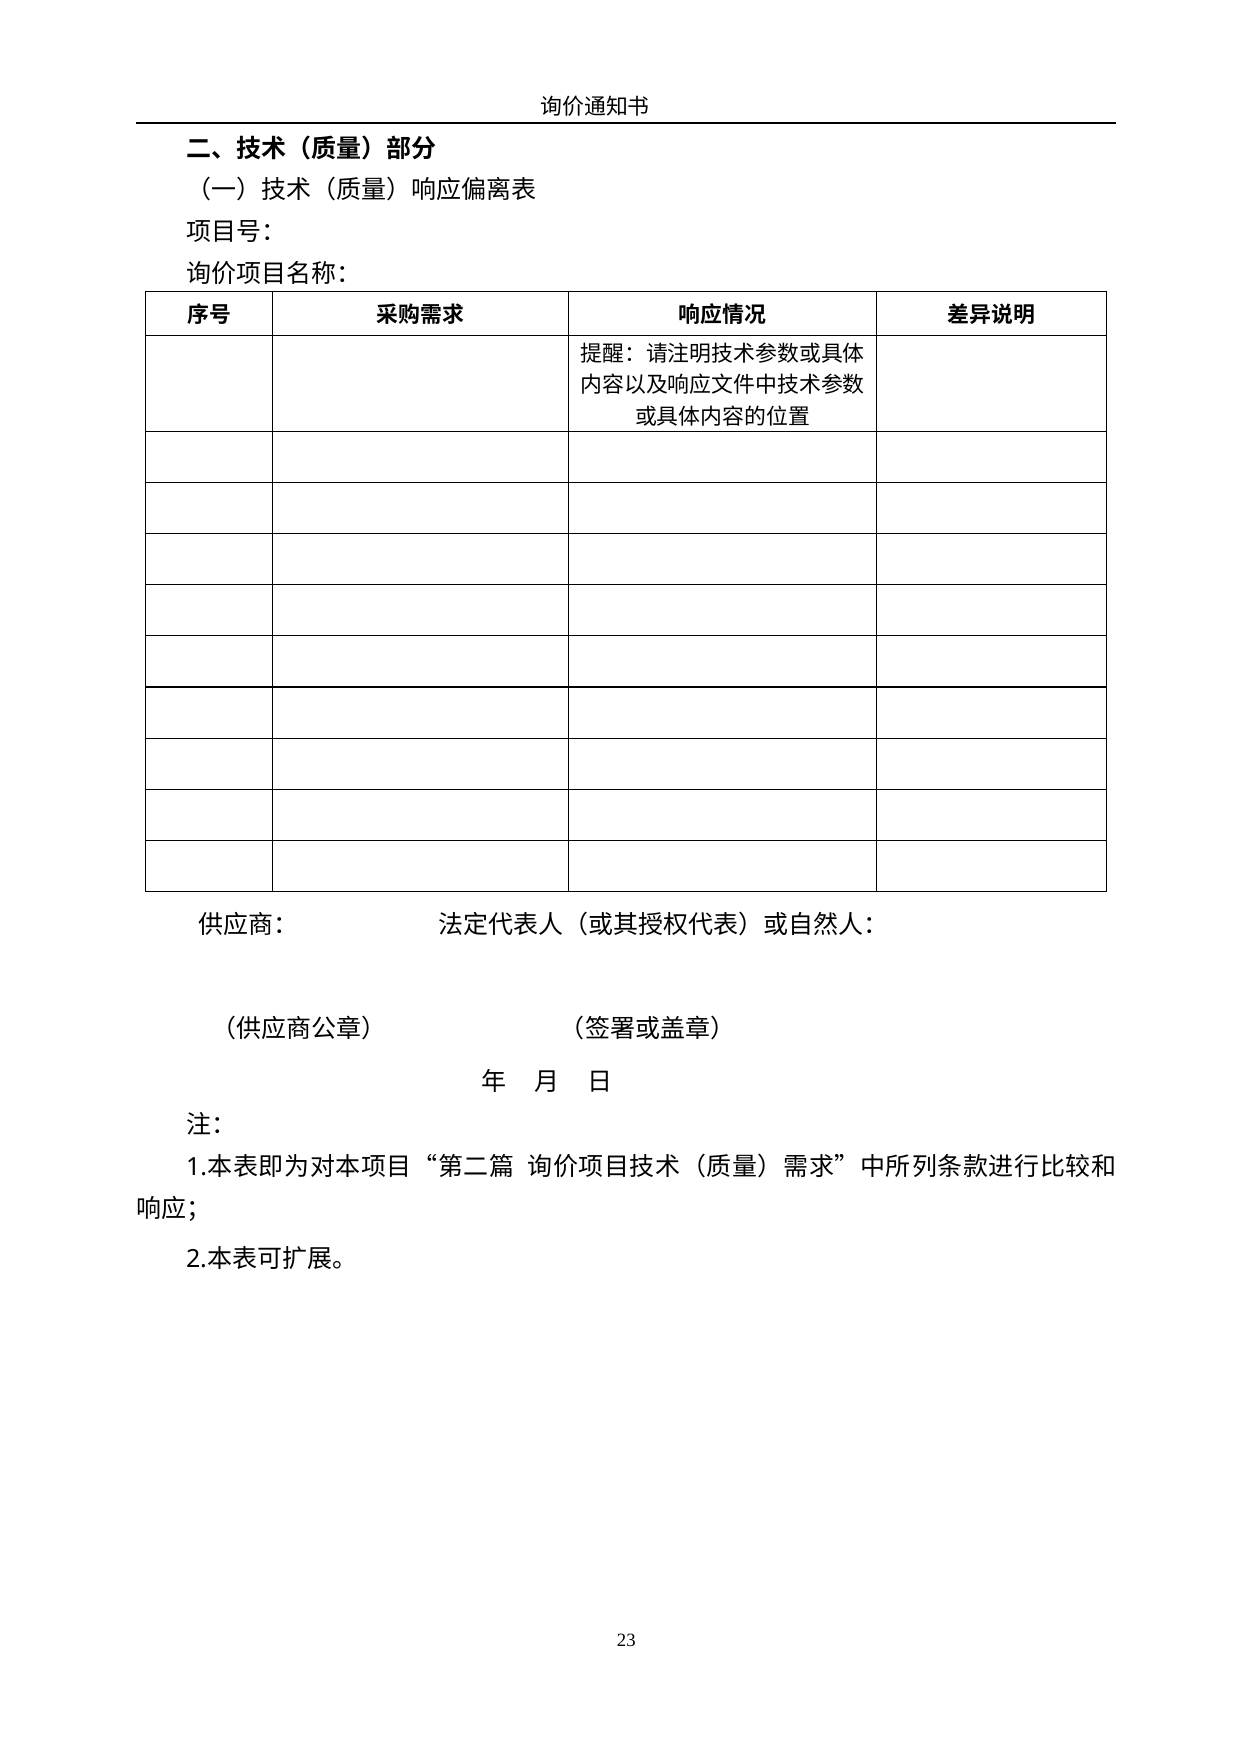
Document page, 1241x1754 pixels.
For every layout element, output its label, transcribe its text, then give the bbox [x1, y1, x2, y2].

subtitle 二、技术（质量）部分 [136, 124, 1116, 166]
table_cell [146, 534, 272, 584]
table_cell [877, 336, 1106, 431]
table_cell [569, 688, 876, 737]
table_cell [146, 483, 272, 533]
table_cell [569, 790, 876, 840]
table_header 响应情况 [569, 292, 876, 334]
table_cell [146, 336, 272, 431]
text （供应商公章） （签署或盖章） [136, 996, 1116, 1048]
table_cell [273, 790, 568, 840]
table_cell [273, 841, 568, 891]
table_cell [569, 841, 876, 891]
table_cell [273, 688, 568, 737]
table_cell [569, 636, 876, 686]
text 注： [136, 1100, 1116, 1142]
text 供应商： 法定代表人（或其授权代表）或自然人： [136, 892, 1116, 944]
text 询价项目名称： [136, 249, 1116, 291]
table_header 差异说明 [877, 292, 1106, 334]
table_cell [877, 636, 1106, 686]
table_cell [273, 585, 568, 635]
table_cell [877, 790, 1106, 840]
table_cell [273, 336, 568, 431]
table_cell [273, 636, 568, 686]
table_cell [877, 483, 1106, 533]
table_cell [877, 534, 1106, 584]
table_cell [146, 688, 272, 737]
table_cell [146, 841, 272, 891]
table_cell [877, 585, 1106, 635]
text 年 月 日 [136, 1048, 1116, 1100]
table_header 采购需求 [273, 292, 568, 334]
text （一）技术（质量）响应偏离表 [136, 166, 1116, 207]
table_cell [877, 432, 1106, 482]
table_cell [569, 739, 876, 789]
table_cell [146, 432, 272, 482]
table_cell [273, 483, 568, 533]
table_header 序号 [146, 292, 272, 334]
table_cell [273, 534, 568, 584]
table_cell 提醒：请注明技术参数或具体内容以及响应文件中技术参数或具体内容的位置 [569, 336, 876, 431]
table_cell [877, 739, 1106, 789]
table_cell [273, 739, 568, 789]
table_cell [273, 432, 568, 482]
table_cell [877, 688, 1106, 737]
table_cell [146, 636, 272, 686]
text 项目号： [136, 207, 1116, 249]
text 1.本表即为对本项目“第二篇 询价项目技术（质量）需求”中所列条款进行比较和响应； [136, 1142, 1116, 1225]
table_cell [146, 585, 272, 635]
table_cell [569, 585, 876, 635]
text 2.本表可扩展。 [136, 1225, 1116, 1277]
table_cell [146, 790, 272, 840]
table_cell [569, 534, 876, 584]
table_cell [146, 739, 272, 789]
table_cell [569, 432, 876, 482]
table_cell [569, 483, 876, 533]
table_cell [877, 841, 1106, 891]
